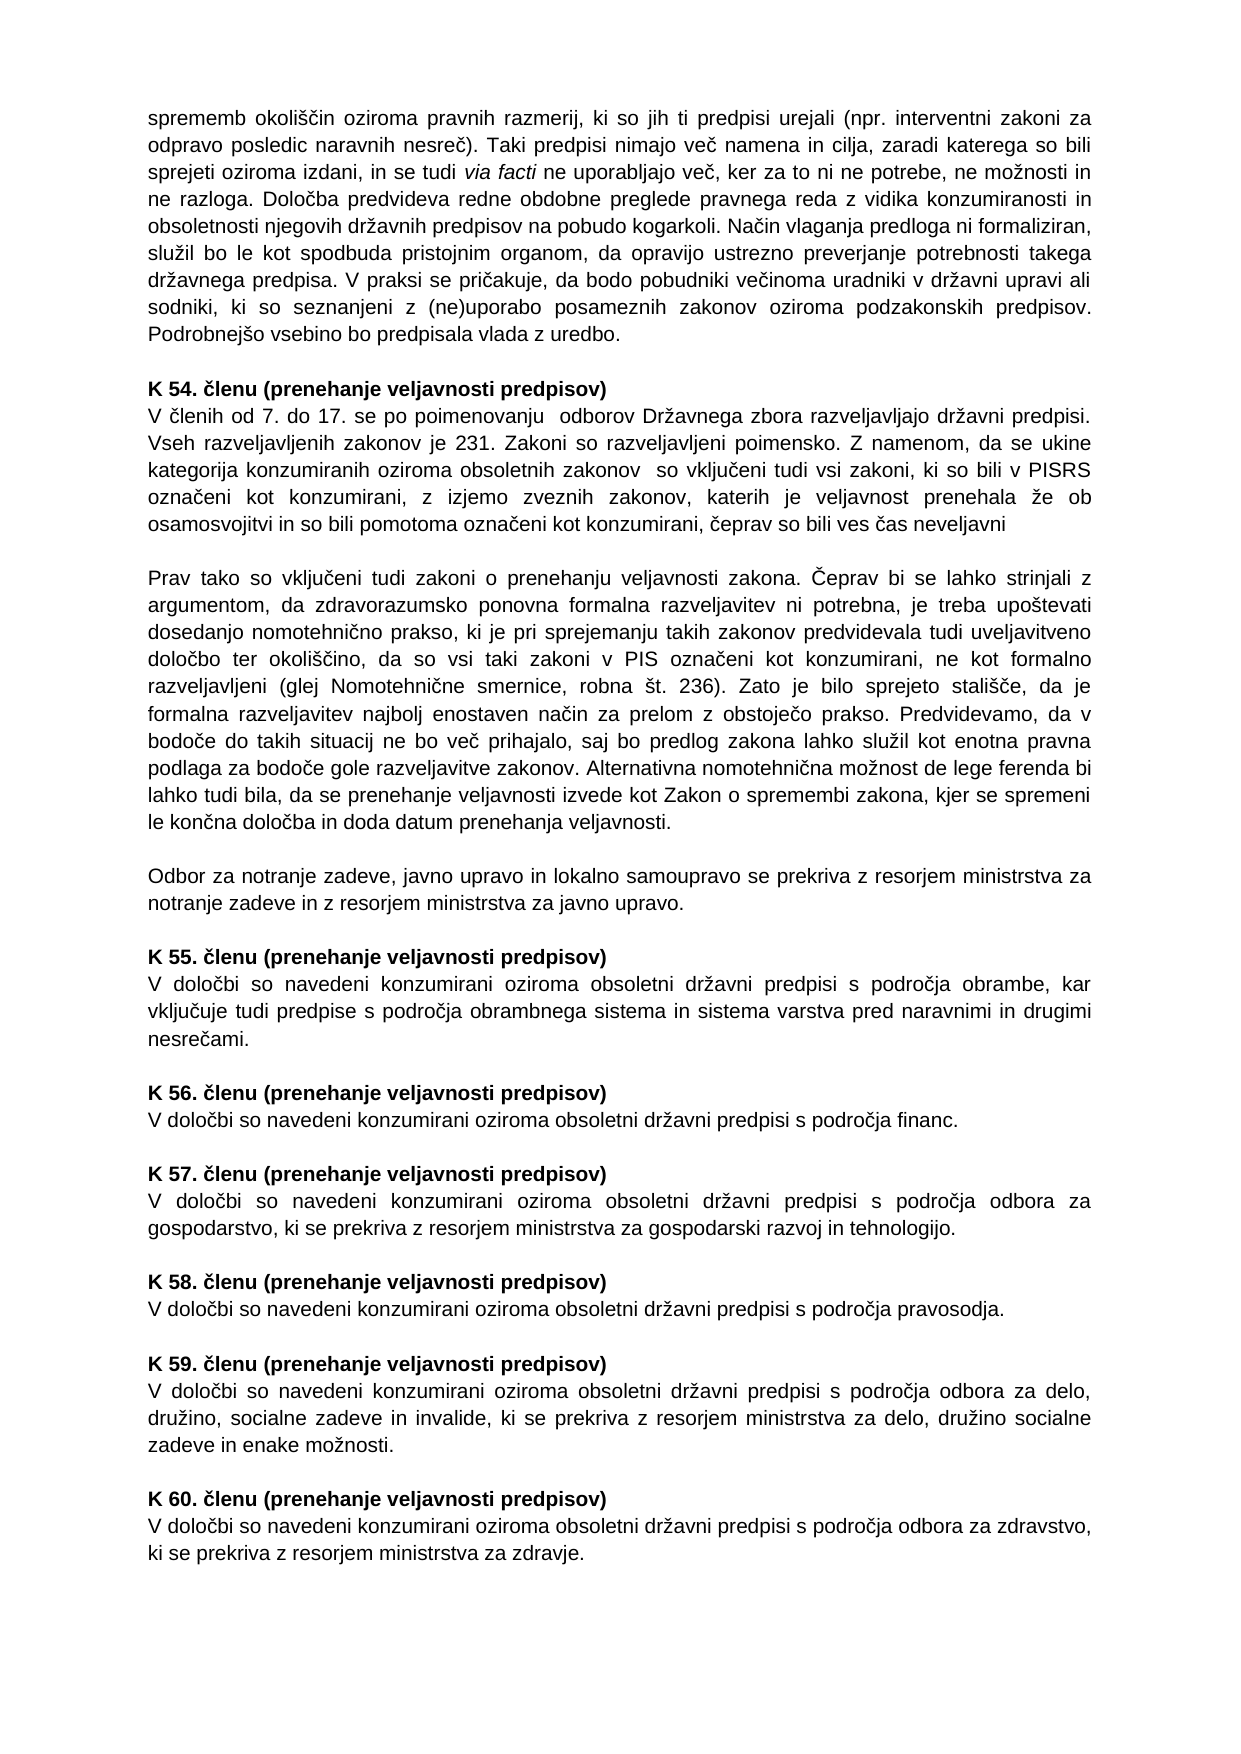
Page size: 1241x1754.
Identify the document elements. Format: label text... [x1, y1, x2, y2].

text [148, 103, 1093, 347]
text Prav tako so vključeni tudi zakoni o prenehanju veljavnosti zakona. Čeprav bi se lahko strinjali z argumentom, da zdravorazumsko ponovna formalna razveljavitev ni potrebna, je treba upoštevati dosedanjo nomotehnično prakso, ki je pri sprejemanju takih zakonov predvidevala tudi uveljavitveno določbo ter okoliščino, da so vsi taki zakoni v PIS označeni kot konzumirani, ne kot formalno razveljavljeni (glej Nomotehnične smernice, robna št. 236). Zato je bilo sprejeto stališče, da je formalna razveljavitev najbolj enostaven način za prelom z obstoječo prakso. Predvidevamo, da v bodoče do takih situacij ne bo več prihajalo, saj bo predlog zakona lahko služil kot enotna pravna podlaga za bodoče gole razveljavitve zakonov. Alternativna nomotehnična možnost de lege ferenda bi lahko tudi bila, da se prenehanje veljavnosti izvede kot Zakon o spremembi zakona, kjer se spremeni le končna določba in doda datum prenehanja veljavnosti. [148, 564, 1093, 835]
text Odbor za notranje zadeve, javno upravo in lokalno samoupravo se prekriva z resorjem ministrstva za notranje zadeve in z resorjem ministrstva za javno upravo. [148, 862, 1093, 916]
text K 60. členu (prenehanje veljavnosti predpisov) [148, 1485, 1093, 1512]
text V določbi so navedeni konzumirani oziroma obsoletni državni predpisi s področja odbora za delo, družino, socialne zadeve in invalide, ki se prekriva z resorjem ministrstva za delo, družino socialne zadeve in enake možnosti. [148, 1376, 1093, 1458]
text K 57. členu (prenehanje veljavnosti predpisov) [148, 1160, 1093, 1187]
text V določbi so navedeni konzumirani oziroma obsoletni državni predpisi s področja pravosodja. [148, 1295, 1093, 1322]
text K 54. členu (prenehanje veljavnosti predpisov) [148, 374, 1093, 401]
text V določbi so navedeni konzumirani oziroma obsoletni državni predpisi s področja financ. [148, 1106, 1093, 1133]
text K 59. členu (prenehanje veljavnosti predpisov) [148, 1349, 1093, 1376]
text V določbi so navedeni konzumirani oziroma obsoletni državni predpisi s področja odbora za zdravstvo, ki se prekriva z resorjem ministrstva za zdravje. [148, 1512, 1093, 1566]
text K 56. členu (prenehanje veljavnosti predpisov) [148, 1078, 1093, 1106]
text V določbi so navedeni konzumirani oziroma obsoletni državni predpisi s področja obrambe, kar vključuje tudi predpise s področja obrambnega sistema in sistema varstva pred naravnimi in drugimi nesrečami. [148, 970, 1093, 1051]
text K 58. členu (prenehanje veljavnosti predpisov) [148, 1268, 1093, 1295]
text K 55. členu (prenehanje veljavnosti predpisov) [148, 943, 1093, 970]
text V členih od 7. do 17. se po poimenovanju odborov Državnega zbora razveljavljajo državni predpisi. Vseh razveljavljenih zakonov je 231. Zakoni so razveljavljeni poimensko. Z namenom, da se ukine kategorija konzumiranih oziroma obsoletnih zakonov so vključeni tudi vsi zakoni, ki so bili v PISRS označeni kot konzumirani, z izjemo zveznih zakonov, katerih je veljavnost prenehala že ob osamosvojitvi in so bili pomotoma označeni kot konzumirani, čeprav so bili ves čas neveljavni [148, 401, 1093, 537]
text V določbi so navedeni konzumirani oziroma obsoletni državni predpisi s področja odbora za gospodarstvo, ki se prekriva z resorjem ministrstva za gospodarski razvoj in tehnologijo. [148, 1187, 1093, 1241]
